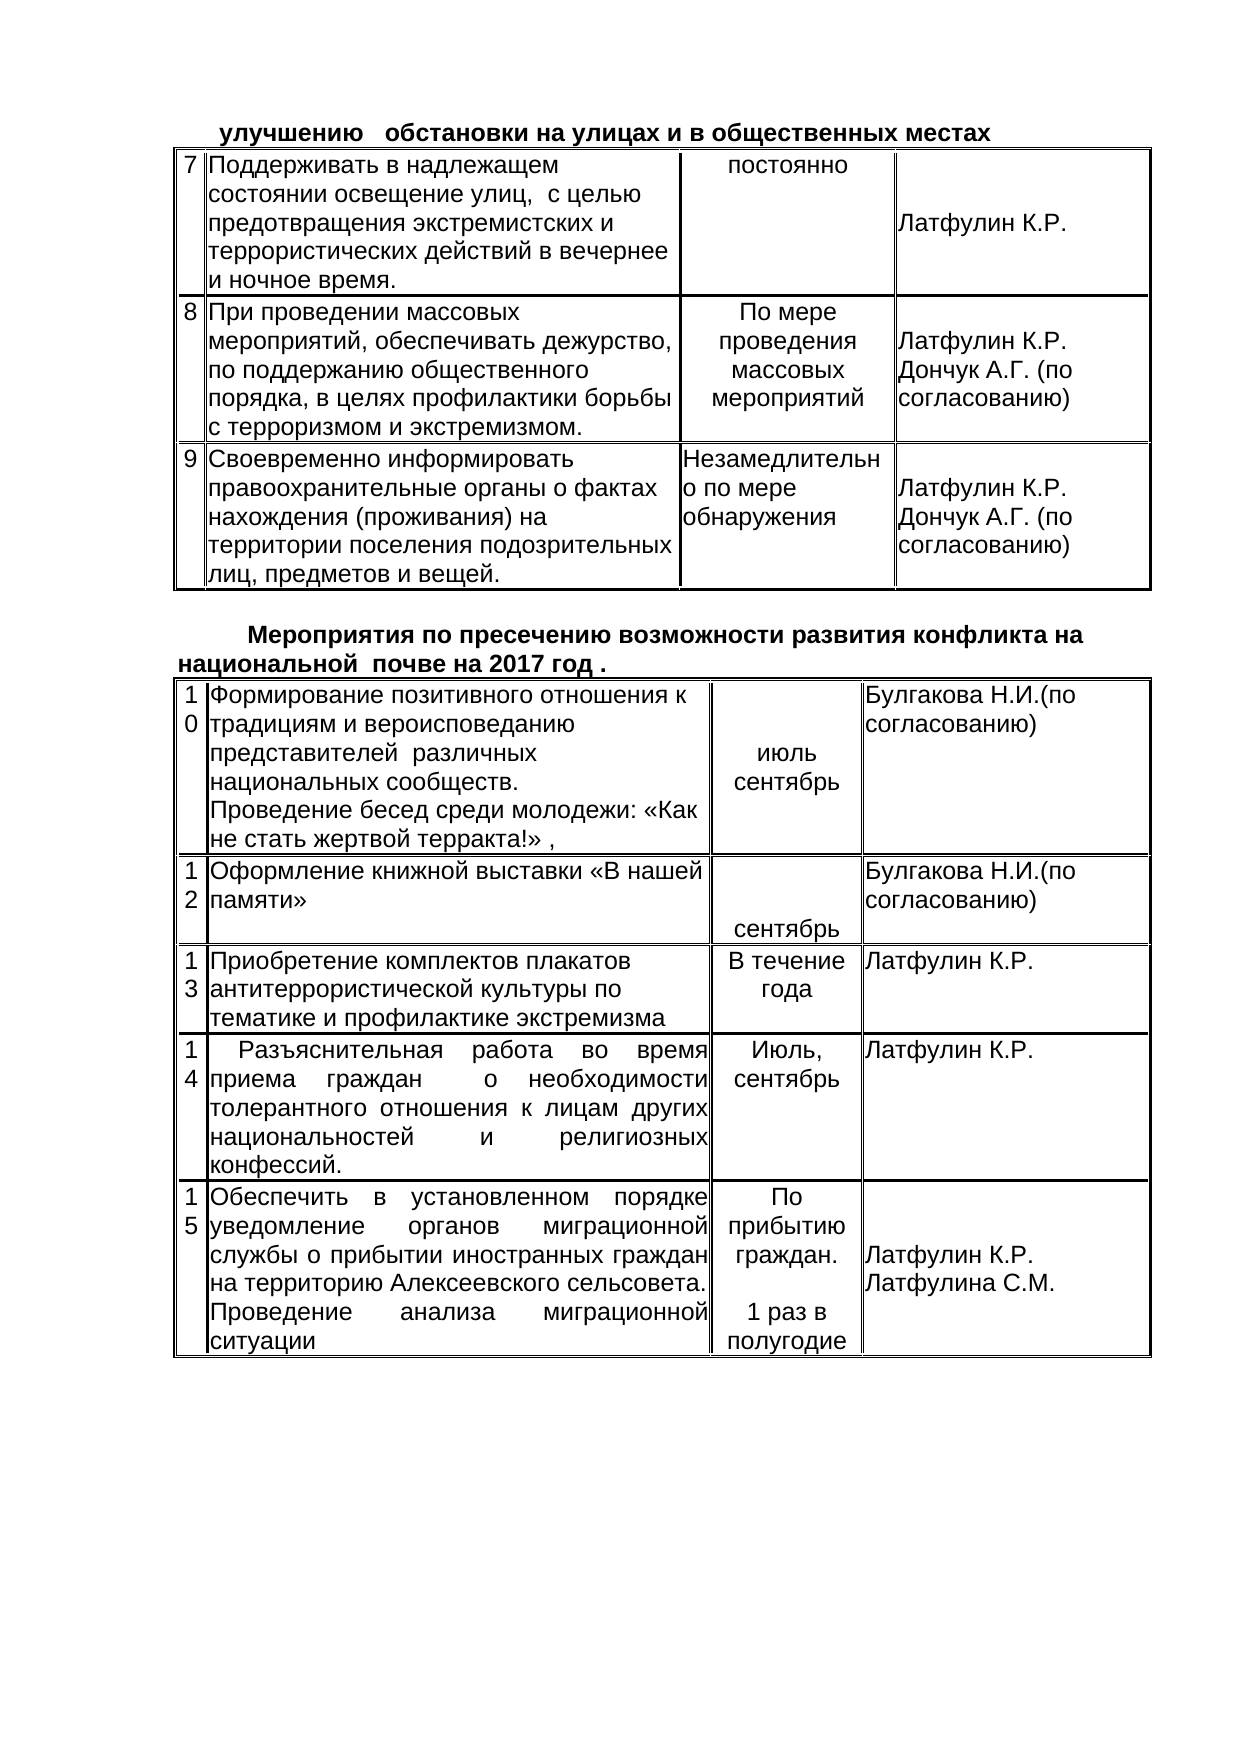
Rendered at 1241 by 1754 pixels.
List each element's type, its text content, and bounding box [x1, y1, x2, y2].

table_cell 13 [177, 943, 206, 1032]
table_header постоянно [680, 150, 896, 294]
table_header Булгакова Н.И.(по согласованию) [863, 681, 1149, 853]
table_header 10 [177, 681, 207, 853]
table_cell Латфулин К.Р. [864, 943, 1150, 1032]
table_header 7 [177, 150, 206, 294]
table_cell 9 [175, 441, 206, 588]
table_header Формирование позитивного отношения к традициям и вероисповеданию представителей различных национальных сообществ. Проведение бесед среди молодежи: «Как не стать жертвой терракта!» , [207, 679, 711, 853]
table_cell Оформление книжной выставки «В нашей памяти» [209, 857, 709, 942]
table_header Латфулин К.Р. [896, 150, 1149, 294]
table_cell Латфулин К.Р. [864, 1032, 1149, 1179]
table_cell 8 [177, 294, 204, 441]
table_cell 14 [177, 1032, 206, 1179]
table_cell По мере проведения массовых мероприятий [682, 297, 894, 441]
text улучшению обстановки на улицах и в общественных местах [177, 118, 1152, 147]
table_cell 12 [177, 853, 206, 942]
table_cell По прибытию граждан. 1 раз в полугодие [711, 1182, 862, 1355]
table_cell В течение года [713, 946, 861, 1032]
table_cell Июль, сентябрь [713, 1035, 861, 1179]
table_cell Булгакова Н.И.(по согласованию) [864, 853, 1150, 942]
table_header Поддерживать в надлежащем состоянии освещение улиц, с целью предотвращения экстремистских и террористических действий в вечернее и ночное время. [206, 148, 680, 294]
table_cell Своевременно информировать правоохранительные органы о фактах нахождения (проживания) на территории поселения подозрительных лиц, предметов и вещей. [206, 444, 680, 588]
table_header июль сентябрь [711, 681, 862, 853]
table_cell 15 [177, 1179, 207, 1355]
text Мероприятия по пресечению возможности развития конфликта на национальной почве на 2017 год . [177, 591, 1152, 677]
table_cell При проведении массовых мероприятий, обеспечивать дежурство, по поддержанию общественного порядка, в целях профилактики борьбы с терроризмом и экстремизмом. [207, 297, 679, 441]
table_cell Латфулин К.Р. Латфулина С.М. [863, 1179, 1149, 1355]
table_cell Латфулин К.Р. Дончук А.Г. (по согласованию) [896, 441, 1151, 588]
table_cell сентябрь [713, 857, 861, 942]
table_cell Обеспечить в установленном порядке уведомление органов миграционной службы о прибытии иностранных граждан на территорию Алексеевского сельсовета. Проведение анализа миграционной ситуации [207, 1179, 711, 1355]
table_cell Латфулин К.Р. Дончук А.Г. (по согласованию) [897, 294, 1149, 441]
table_cell Приобретение комплектов плакатов антитеррористической культуры по тематике и профилактике экстремизма [209, 946, 709, 1032]
table_cell Разъяснительная работа во время приема граждан о необходимости толерантного отношения к лицам других национальностей и религиозных конфессий. [209, 1035, 709, 1179]
table_cell Незамедлительно по мере обнаружения [680, 444, 896, 588]
